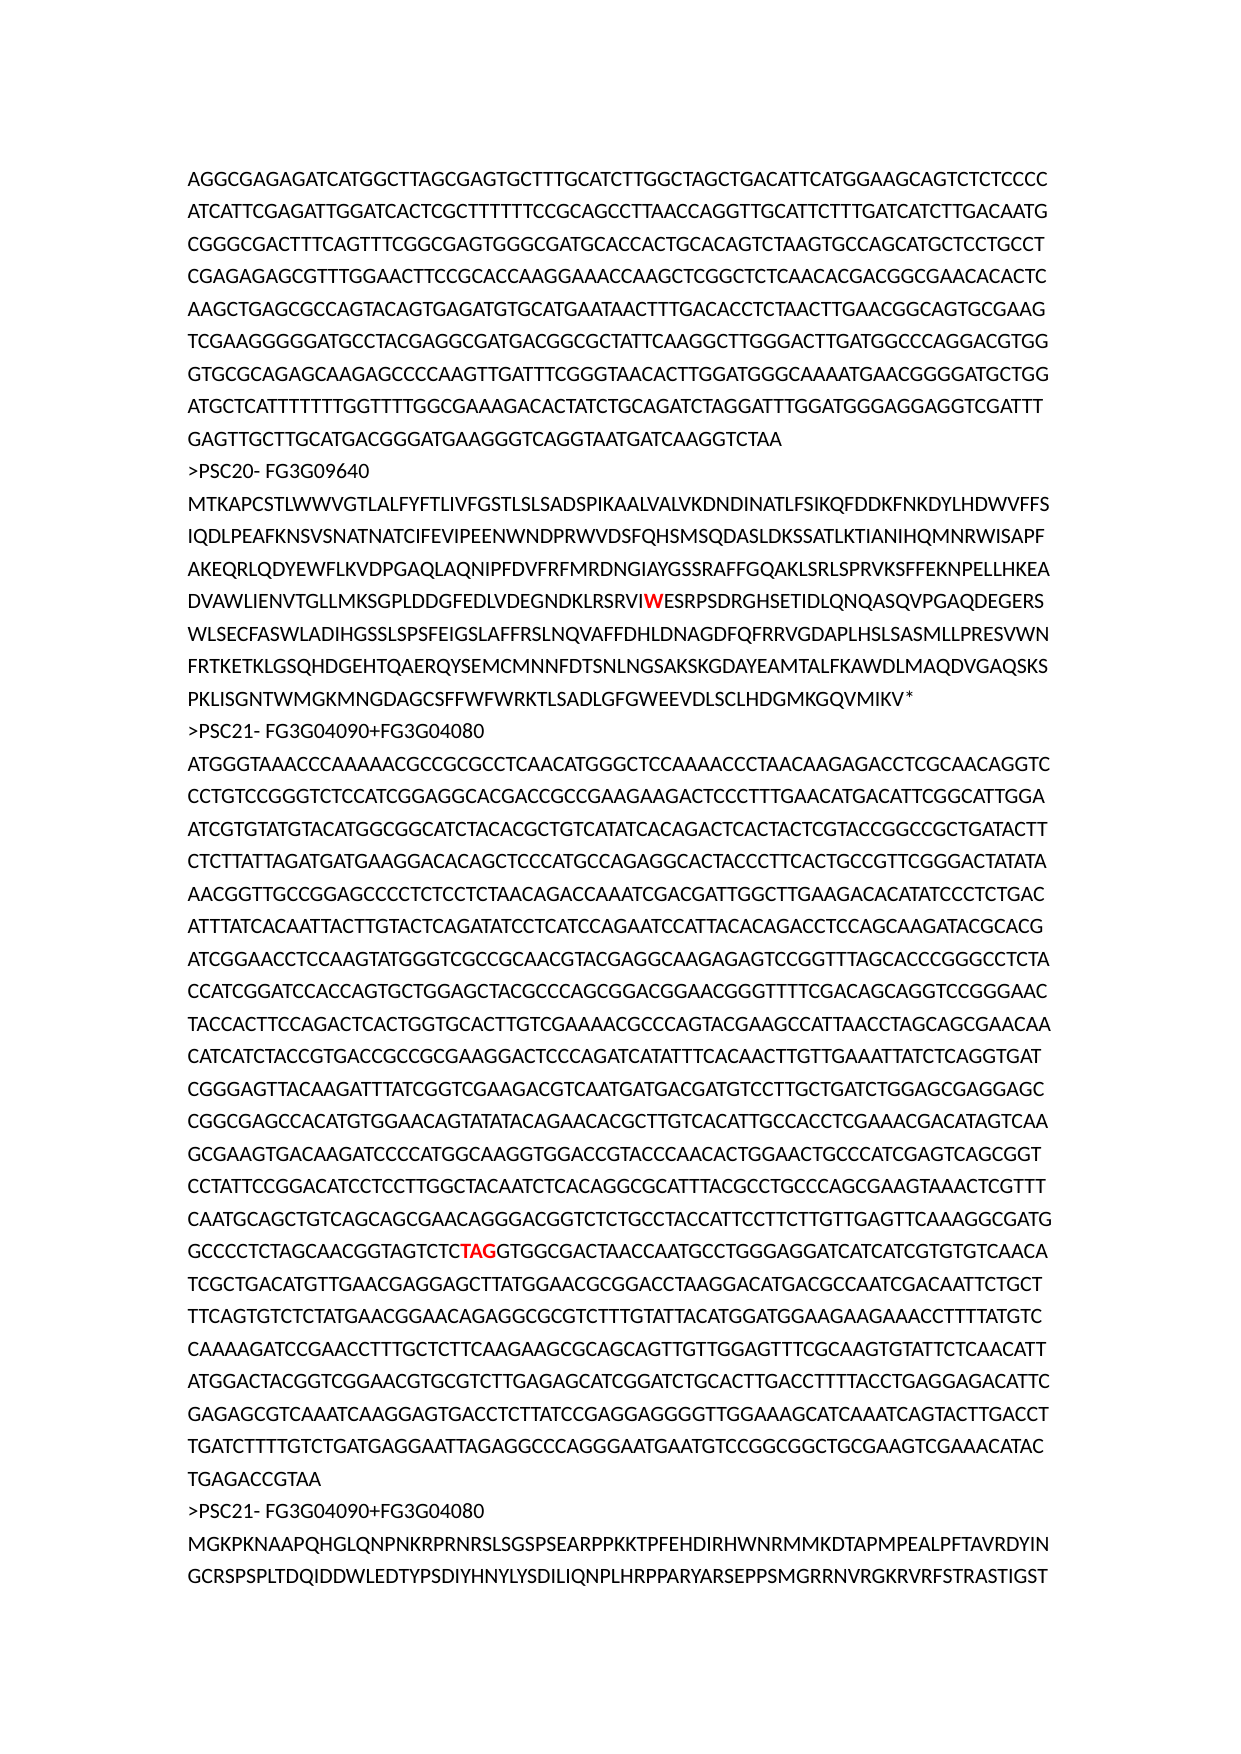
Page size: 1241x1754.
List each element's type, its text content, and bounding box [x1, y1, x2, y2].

text >PSC21- FG3G04090+FG3G04080 [187, 714, 1053, 747]
text >PSC21- FG3G04090+FG3G04080 [187, 1494, 1053, 1527]
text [187, 162, 1053, 454]
text MTKAPCSTLWWVGTLALFYFTLIVFGSTLSLSADSPIKAALVALVKDNDINATLFSIKQFDDKFNKDYLHDWVFFSIQDLPEAFKNSVSNATNATCIFEVIPEENWNDPRWVDSFQHSMSQDASLDKSSATLKTIANIHQMNRWISAPFAKEQRLQDYEWFLKVDPGAQLAQNIPFDVFRFMRDNGIAYGSSRAFFGQAKLSRLSPRVKSFFEKNPELLHKEADVAWLIENVTGLLMKSGPLDDGFEDLVDEGNDKLRSRVIWESRPSDRGHSETIDLQNQASQVPGAQDEGERSWLSECFASWLADIHGSSLSPSFEIGSLAFFRSLNQVAFFDHLDNAGDFQFRRVGDAPLHSLSASMLLPRESVWNFRTKETKLGSQHDGEHTQAERQYSEMCMNNFDTSNLNGSAKSKGDAYEAMTALFKAWDLMAQDVGAQSKSPKLISGNTWMGKMNGDAGCSFFWFWRKTLSADLGFGWEEVDLSCLHDGMKGQVMIKV* [187, 487, 1053, 714]
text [187, 1527, 1053, 1592]
text ATGGGTAAACCCAAAAACGCCGCGCCTCAACATGGGCTCCAAAACCCTAACAAGAGACCTCGCAACAGGTCCCTGTCCGGGTCTCCATCGGAGGCACGACCGCCGAAGAAGACTCCCTTTGAACATGACATTCGGCATTGGAATCGTGTATGTACATGGCGGCATCTACACGCTGTCATATCACAGACTCACTACTCGTACCGGCCGCTGATACTTCTCTTATTAGATGATGAAGGACACAGCTCCCATGCCAGAGGCACTACCCTTCACTGCCGTTCGGGACTATATAAACGGTTGCCGGAGCCCCTCTCCTCTAACAGACCAAATCGACGATTGGCTTGAAGACACATATCCCTCTGACATTTATCACAATTACTTGTACTCAGATATCCTCATCCAGAATCCATTACACAGACCTCCAGCAAGATACGCACGATCGGAACCTCCAAGTATGGGTCGCCGCAACGTACGAGGCAAGAGAGTCCGGTTTAGCACCCGGGCCTCTACCATCGGATCCACCAGTGCTGGAGCTACGCCCAGCGGACGGAACGGGTTTTCGACAGCAGGTCCGGGAACTACCACTTCCAGACTCACTGGTGCACTTGTCGAAAACGCCCAGTACGAAGCCATTAACCTAGCAGCGAACAACATCATCTACCGTGACCGCCGCGAAGGACTCCCAGATCATATTTCACAACTTGTTGAAATTATCTCAGGTGATCGGGAGTTACAAGATTTATCGGTCGAAGACGTCAATGATGACGATGTCCTTGCTGATCTGGAGCGAGGAGCCGGCGAGCCACATGTGGAACAGTATATACAGAACACGCTTGTCACATTGCCACCTCGAAACGACATAGTCAAGCGAAGTGACAAGATCCCCATGGCAAGGTGGACCGTACCCAACACTGGAACTGCCCATCGAGTCAGCGGTCCTATTCCGGACATCCTCCTTGGCTACAATCTCACAGGCGCATTTACGCCTGCCCAGCGAAGTAAACTCGTTTCAATGCAGCTGTCAGCAGCGAACAGGGACGGTCTCTGCCTACCATTCCTTCTTGTTGAGTTCAAAGGCGATGGCCCCTCTAGCAACGGTAGTCTCTAGGTGGCGACTAACCAATGCCTGGGAGGATCATCATCGTGTGTCAACATCGCTGACATGTTGAACGAGGAGCTTATGGAACGCGGACCTAAGGACATGACGCCAATCGACAATTCTGCTTTCAGTGTCTCTATGAACGGAACAGAGGCGCGTCTTTGTATTACATGGATGGAAGAAGAAACCTTTTATGTCCAAAAGATCCGAACCTTTGCTCTTCAAGAAGCGCAGCAGTTGTTGGAGTTTCGCAAGTGTATTCTCAACATTATGGACTACGGTCGGAACGTGCGTCTTGAGAGCATCGGATCTGCACTTGACCTTTTACCTGAGGAGACATTCGAGAGCGTCAAATCAAGGAGTGACCTCTTATCCGAGGAGGGGTTGGAAAGCATCAAATCAGTACTTGACCTTGATCTTTTGTCTGATGAGGAATTAGAGGCCCAGGGAATGAATGTCCGGCGGCTGCGAAGTCGAAACATACTGAGACCGTAA [187, 747, 1053, 1494]
text >PSC20- FG3G09640 [187, 454, 1053, 487]
